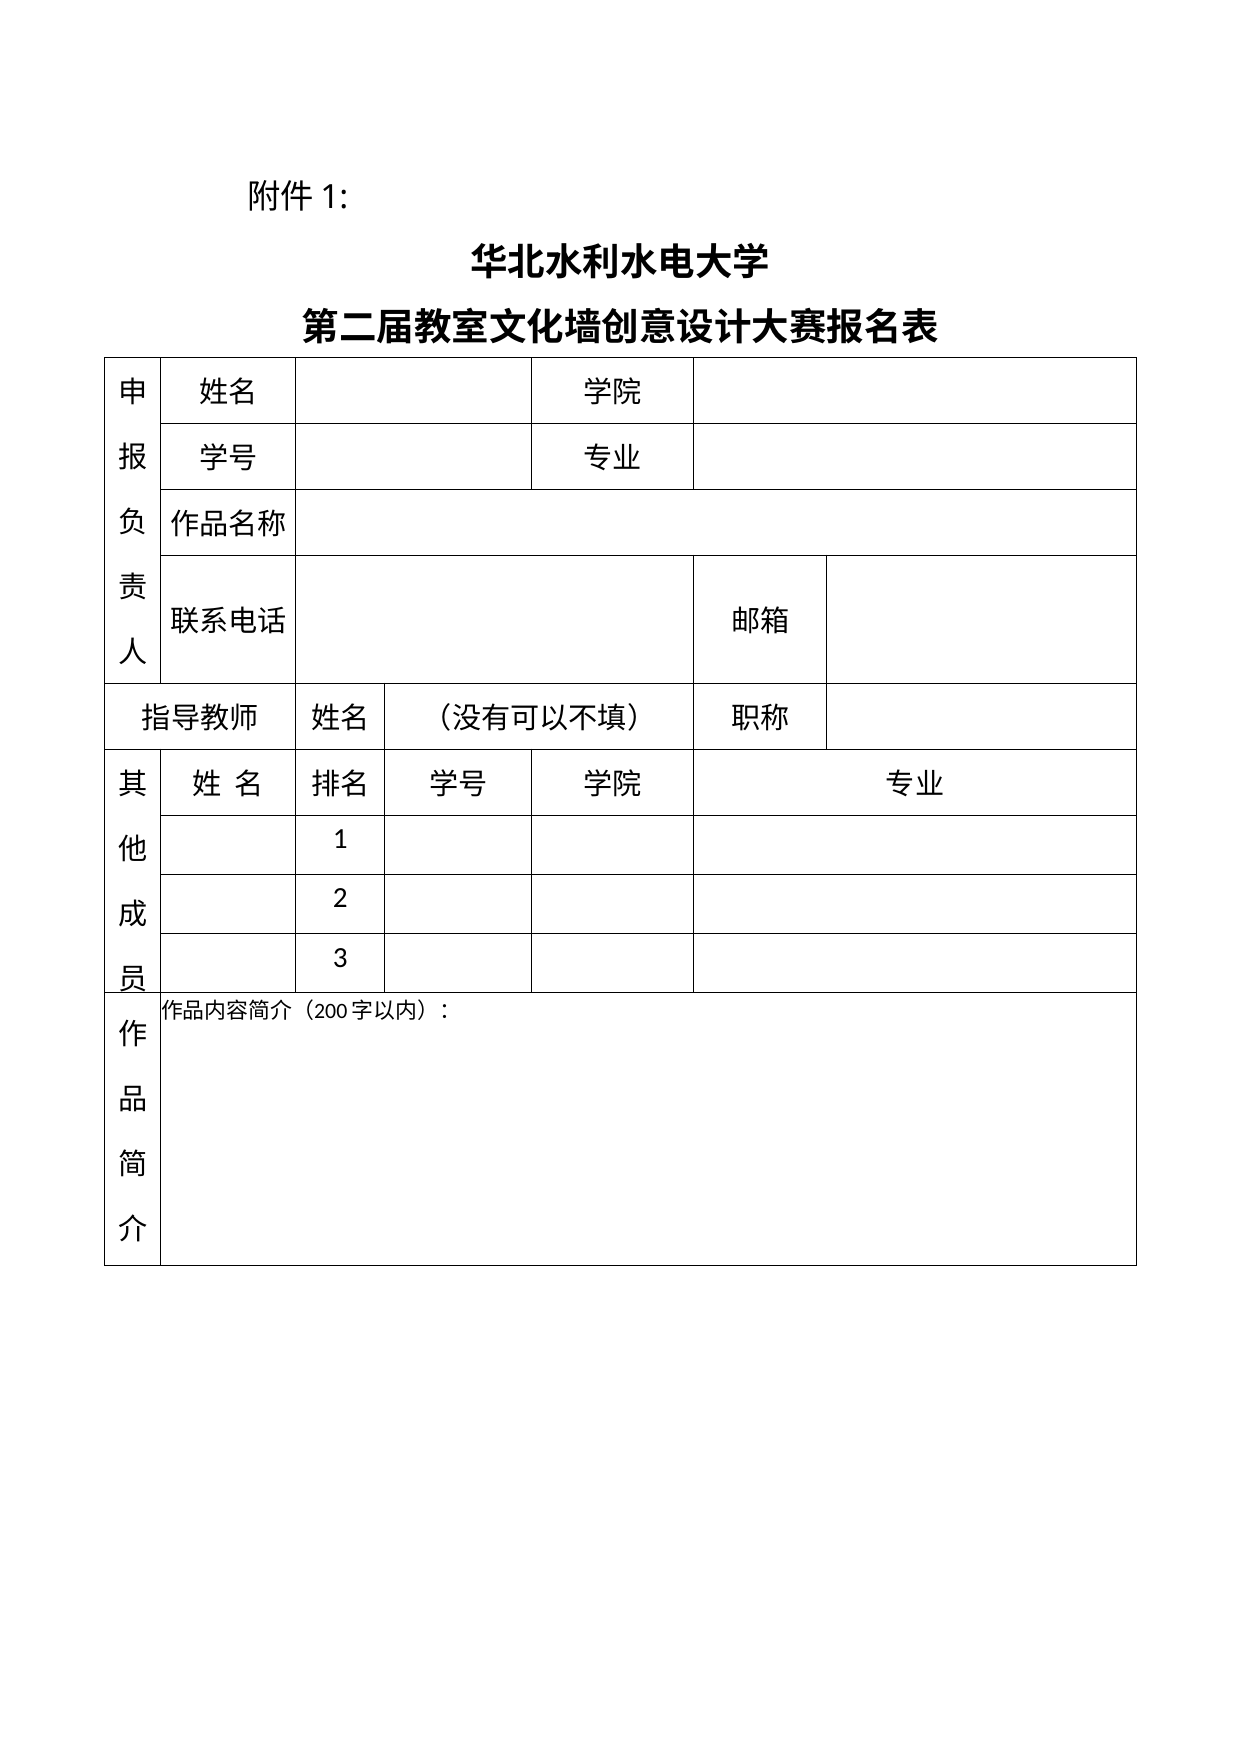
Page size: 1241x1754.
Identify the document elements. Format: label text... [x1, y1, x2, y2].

table_header 姓名 [161, 358, 295, 422]
table_header 申报负责人 [105, 358, 160, 682]
table_cell 学号 [385, 750, 531, 814]
table_cell 姓名 [296, 684, 384, 748]
table_header 学院 [532, 358, 693, 422]
table_cell [532, 934, 693, 992]
text 第二届教室文化墙创意设计大赛报名表 [187, 292, 1053, 357]
table_cell 其他成员 [105, 750, 160, 992]
table_cell 姓 名 [161, 750, 295, 814]
table_cell [827, 684, 1136, 748]
table_cell [161, 875, 295, 933]
table_cell 职称 [694, 684, 826, 748]
table_cell 指导教师 [105, 684, 295, 748]
table_cell [694, 424, 1136, 488]
text 华北水利水电大学 [187, 227, 1053, 292]
table_cell [532, 816, 693, 874]
table_cell 1 [296, 816, 384, 874]
table_cell [385, 816, 531, 874]
table_cell [161, 934, 295, 992]
table_cell 学号 [161, 424, 295, 488]
table_cell [694, 816, 1136, 874]
table_cell [296, 556, 693, 682]
table_cell [296, 490, 1136, 554]
table_cell （没有可以不填） [385, 684, 693, 748]
table_cell 邮箱 [694, 556, 826, 682]
text 附件1: [187, 162, 1053, 227]
table_cell [385, 875, 531, 933]
table_cell 联系电话 [161, 556, 295, 682]
table_cell 2 [296, 875, 384, 933]
table_cell 3 [296, 934, 384, 992]
table_cell [827, 556, 1136, 682]
table_header [694, 358, 1136, 422]
table_cell 作品内容简介（200字以内）： [161, 993, 1136, 1265]
table_cell [385, 934, 531, 992]
table_cell [296, 424, 531, 488]
table_cell 专业 [694, 750, 1136, 814]
table_cell 作品名称 [161, 490, 295, 554]
table_cell [161, 816, 295, 874]
table_cell 排名 [296, 750, 384, 814]
table_cell [694, 875, 1136, 933]
table_header [296, 358, 531, 422]
table_cell 作 品 简 介 [105, 993, 160, 1265]
table_cell 专业 [532, 424, 693, 488]
table_cell [694, 934, 1136, 992]
table_cell [532, 875, 693, 933]
table_cell 学院 [532, 750, 693, 814]
